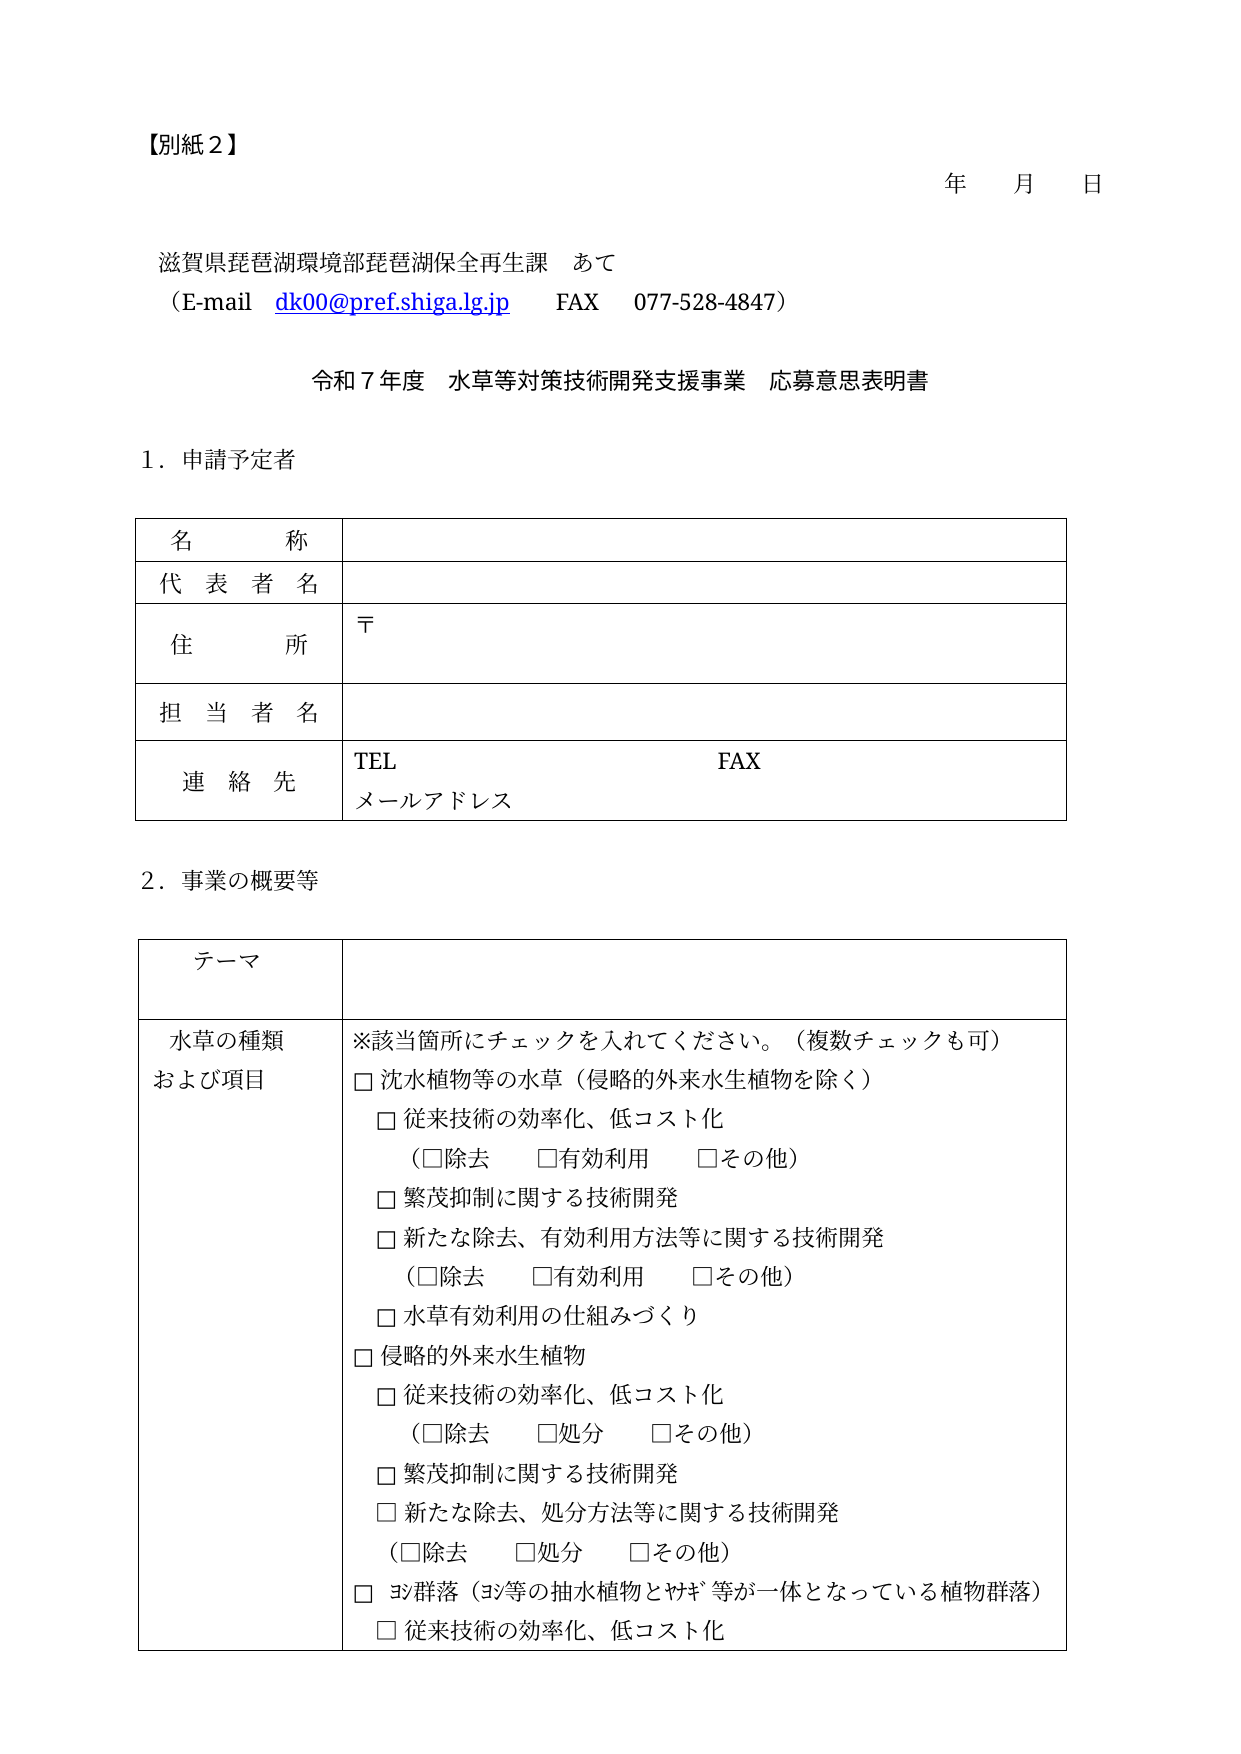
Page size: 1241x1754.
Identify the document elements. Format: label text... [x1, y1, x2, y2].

table_header 名 称 [136, 519, 342, 561]
table_header [343, 519, 1066, 561]
table_cell TEL FAX メールアドレス [343, 741, 1066, 819]
table_cell 担 当 者 名 [136, 684, 342, 740]
table_header [343, 940, 1066, 1018]
table_cell 水草の種類 および項目 [139, 1020, 342, 1649]
text （E-mail dk00@pref.shiga.lg.jp FAX 077-528-4847） [136, 281, 1104, 321]
table_cell 住 所 [136, 604, 342, 683]
text 滋賀県琵琶湖環境部琵琶湖保全再生課 あて [136, 242, 1104, 281]
text 令和７年度 水草等対策技術開発支援事業 応募意思表明書 [136, 360, 1104, 399]
table_cell [343, 684, 1066, 740]
text ２．事業の概要等 [136, 860, 1104, 899]
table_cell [343, 1020, 1066, 1649]
table_cell 連 絡 先 [136, 741, 342, 819]
table_header テーマ [139, 940, 342, 1018]
table_cell 〒 [343, 604, 1066, 683]
text １．申請予定者 [136, 439, 1104, 478]
table_cell 代 表 者 名 [136, 562, 342, 603]
table_cell [343, 562, 1066, 603]
text 【別紙２】 [136, 124, 1013, 163]
text 年 月 日 [136, 163, 1104, 203]
